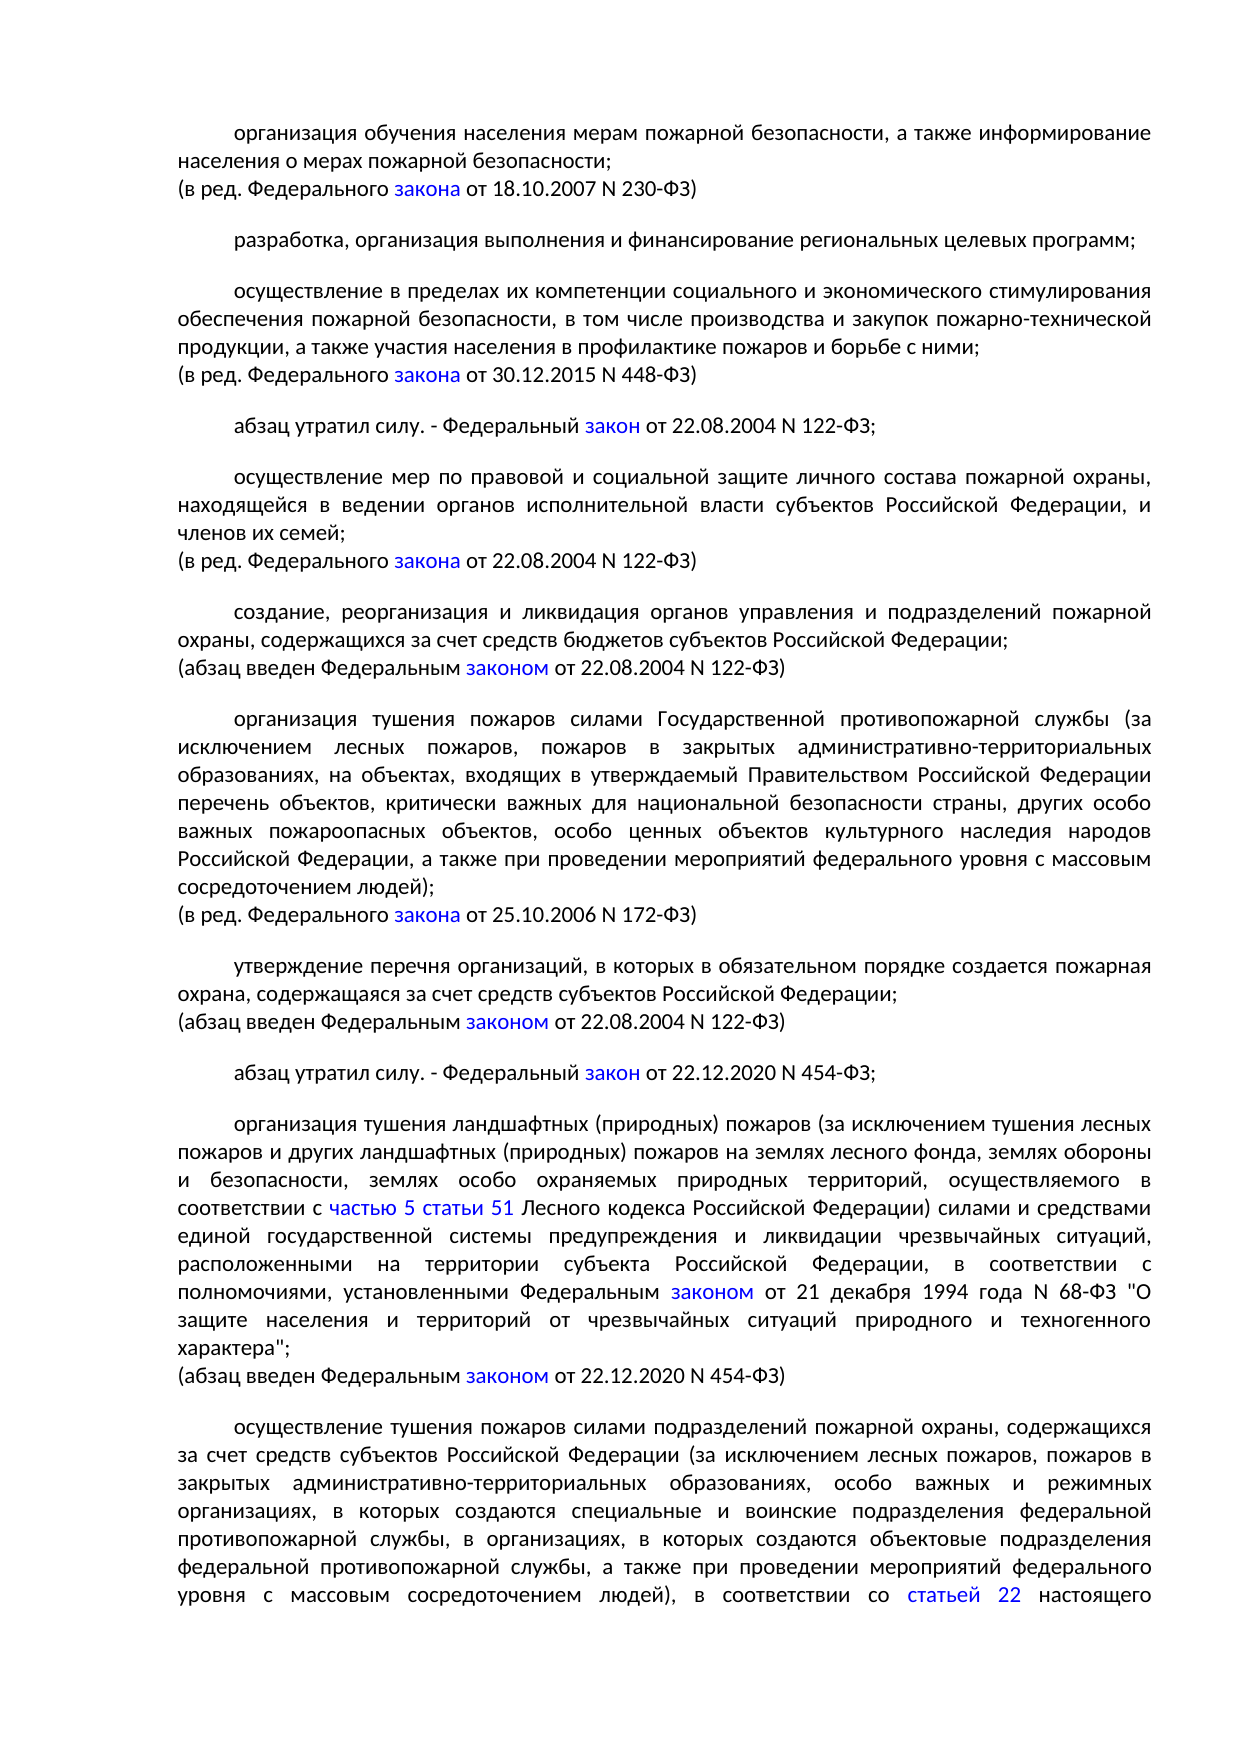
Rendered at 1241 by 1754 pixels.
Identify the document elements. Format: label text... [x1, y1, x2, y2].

text разработка, организация выполнения и финансирование региональных целевых программ; [177, 225, 1152, 253]
text утверждение перечня организаций, в которых в обязательном порядке создается пожарная охрана, содержащаяся за счет средств субъектов Российской Федерации; [177, 951, 1152, 1007]
text организация обучения населения мерам пожарной безопасности, а также информирование населения о мерах пожарной безопасности; [177, 118, 1152, 174]
text создание, реорганизация и ликвидация органов управления и подразделений пожарной охраны, содержащихся за счет средств бюджетов субъектов Российской Федерации; [177, 597, 1152, 653]
text (абзац введен Федеральным законом от 22.08.2004 N 122-ФЗ) [177, 1007, 1152, 1035]
text осуществление мер по правовой и социальной защите личного состава пожарной охраны, находящейся в ведении органов исполнительной власти субъектов Российской Федерации, и членов их семей; [177, 462, 1152, 546]
text (в ред. Федерального закона от 25.10.2006 N 172-ФЗ) [177, 900, 1152, 928]
text (в ред. Федерального закона от 22.08.2004 N 122-ФЗ) [177, 546, 1152, 574]
text осуществление в пределах их компетенции социального и экономического стимулирования обеспечения пожарной безопасности, в том числе производства и закупок пожарно-технической продукции, а также участия населения в профилактике пожаров и борьбе с ними; [177, 276, 1152, 360]
text организация тушения ландшафтных (природных) пожаров (за исключением тушения лесных пожаров и других ландшафтных (природных) пожаров на землях лесного фонда, землях обороны и безопасности, землях особо охраняемых природных территорий, осуществляемого в соответствии с частью 5 статьи 51 Лесного кодекса Российской Федерации) силами и средствами единой государственной системы предупреждения и ликвидации чрезвычайных ситуаций, расположенными на территории субъекта Российской Федерации, в соответствии с полномочиями, установленными Федеральным законом от 21 декабря 1994 года N 68-ФЗ "О защите населения и территорий от чрезвычайных ситуаций природного и техногенного характера"; [177, 1109, 1152, 1361]
text абзац утратил силу. - Федеральный закон от 22.08.2004 N 122-ФЗ; [177, 411, 1152, 439]
text организация тушения пожаров силами Государственной противопожарной службы (за исключением лесных пожаров, пожаров в закрытых административно-территориальных образованиях, на объектах, входящих в утверждаемый Правительством Российской Федерации перечень объектов, критически важных для национальной безопасности страны, других особо важных пожароопасных объектов, особо ценных объектов культурного наследия народов Российской Федерации, а также при проведении мероприятий федерального уровня с массовым сосредоточением людей); [177, 704, 1152, 900]
text (в ред. Федерального закона от 30.12.2015 N 448-ФЗ) [177, 360, 1152, 388]
text (абзац введен Федеральным законом от 22.12.2020 N 454-ФЗ) [177, 1361, 1152, 1389]
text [177, 1412, 1152, 1608]
text (абзац введен Федеральным законом от 22.08.2004 N 122-ФЗ) [177, 653, 1152, 681]
text абзац утратил силу. - Федеральный закон от 22.12.2020 N 454-ФЗ; [177, 1058, 1152, 1086]
text (в ред. Федерального закона от 18.10.2007 N 230-ФЗ) [177, 174, 1152, 202]
